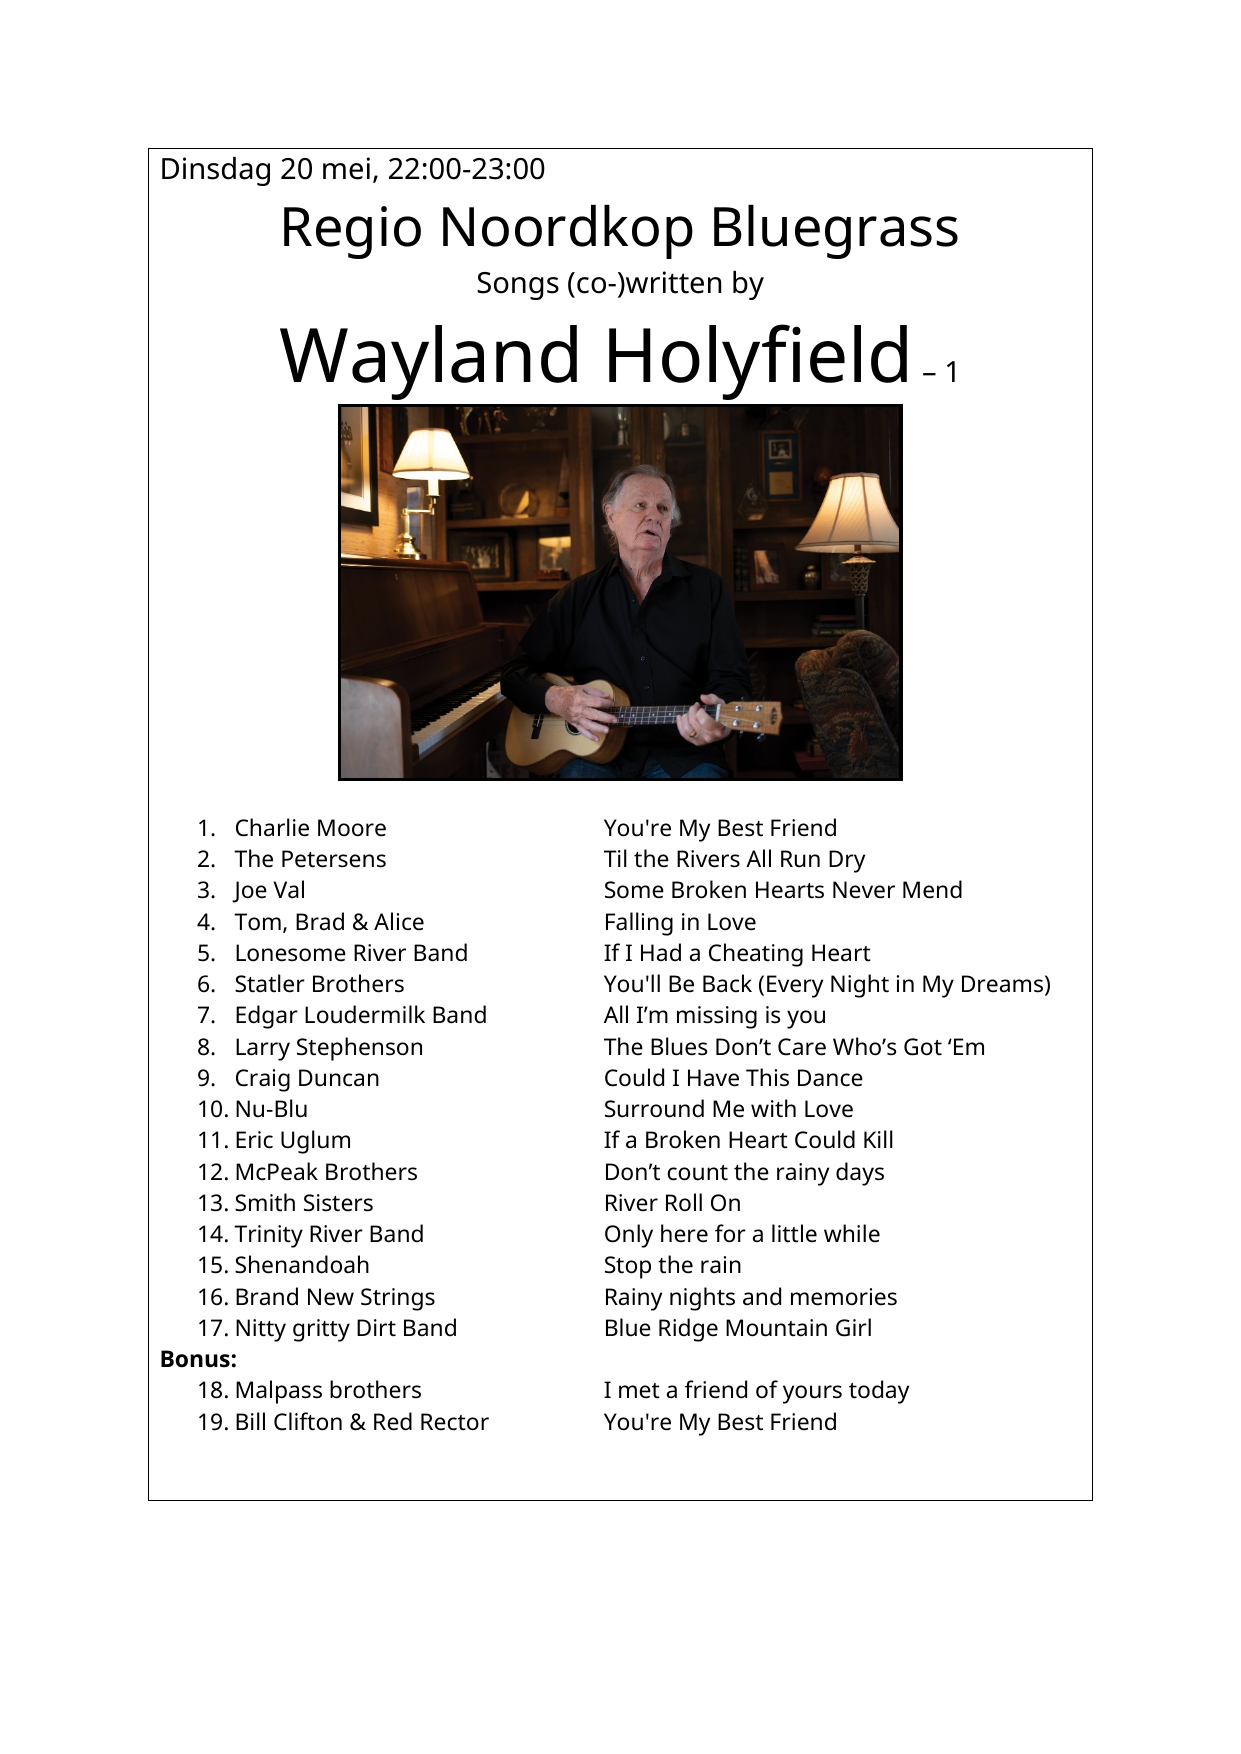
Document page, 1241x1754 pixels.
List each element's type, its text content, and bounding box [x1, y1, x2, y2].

picture [341, 407, 899, 778]
table_header Dinsdag 20 mei, 22:00-23:00 Regio Noordkop Bluegrass Songs (co-)written by Wayland Holyfield – 1 Charlie Moore You're My Best Friend The Petersens Til the Rivers All Run Dry Joe Val Some Broken Hearts Never Mend Tom, Brad & Alice Falling in Love Lonesome River Band If I Had a Cheating Heart Statler Brothers You'll Be Back (Every Night in My Dreams) Edgar Loudermilk Band All I’m missing is you Larry Stephenson The Blues Don’t Care Who’s Got ‘Em Craig Duncan Could I Have This Dance Nu-Blu Surround Me with Love Eric Uglum If a Broken Heart Could Kill McPeak Brothers Don’t count the rainy days Smith Sisters River Roll On Trinity River Band Only here for a little while Shenandoah Stop the rain Brand New Strings Rainy nights and memories Nitty gritty Dirt Band Blue Ridge Mountain Girl Bonus: Malpass brothers I met a friend of yours today Bill Clifton & Red Rector You're My Best Friend [149, 149, 1092, 1499]
